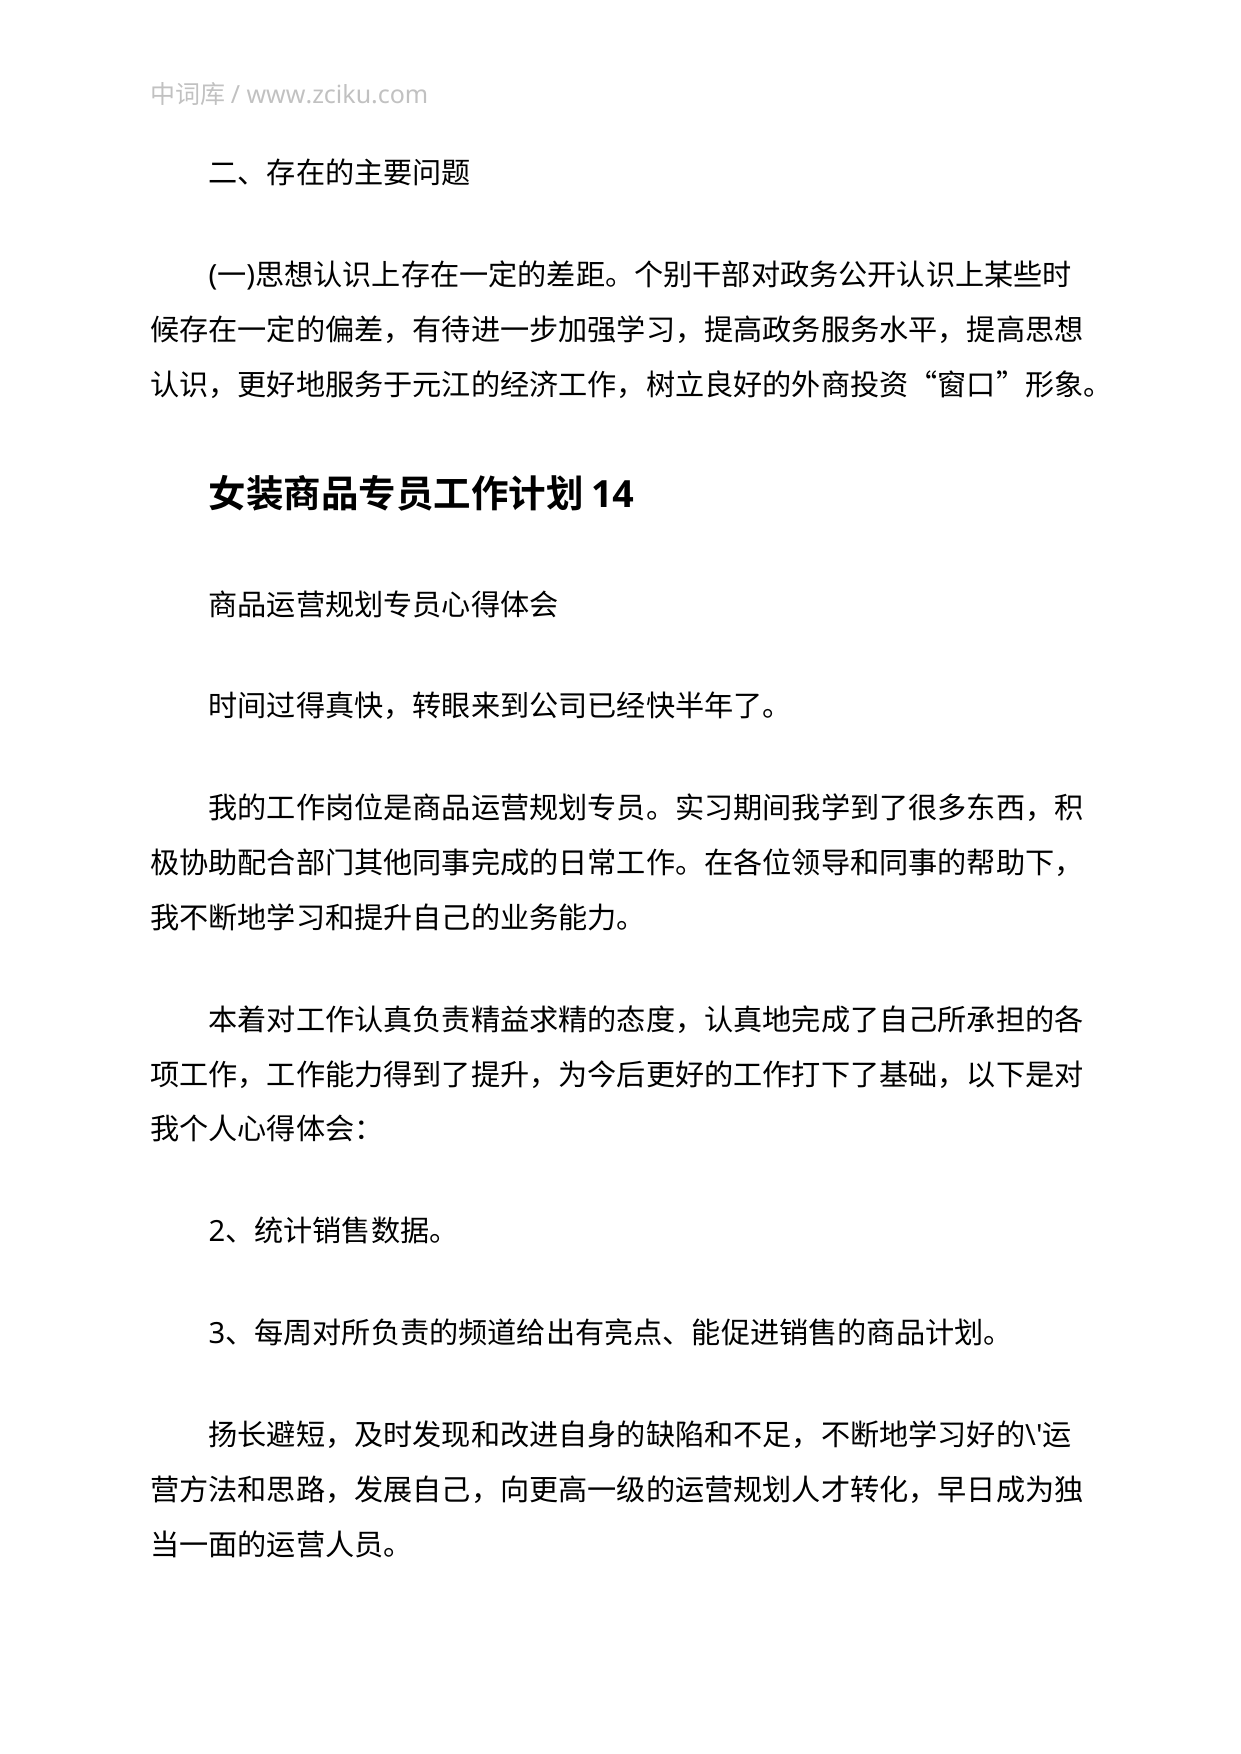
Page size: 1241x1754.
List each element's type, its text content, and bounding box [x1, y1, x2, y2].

text 本着对工作认真负责精益求精的态度，认真地完成了自己所承担的各项工作，工作能力得到了提升，为今后更好的工作打下了基础，以下是对我个人心得体会： [150, 996, 1090, 1148]
text 2、统计销售数据。 [150, 1208, 1090, 1250]
text 我的工作岗位是商品运营规划专员。实习期间我学到了很多东西，积极协助配合部门其他同事完成的日常工作。在各位领导和同事的帮助下，我不断地学习和提升自己的业务能力。 [150, 784, 1090, 937]
text 二、存在的主要问题 [150, 150, 1090, 192]
text 商品运营规划专员心得体会 [150, 581, 1090, 623]
text 女装商品专员工作计划14 [150, 463, 1090, 518]
text (一)思想认识上存在一定的差距。个别干部对政务公开认识上某些时候存在一定的偏差，有待进一步加强学习，提高政务服务水平，提高思想认识，更好地服务于元江的经济工作，树立良好的外商投资“窗口”形象。 [150, 252, 1090, 404]
text 扬长避短，及时发现和改进自身的缺陷和不足，不断地学习好的\'运营方法和思路，发展自己，向更高一级的运营规划人才转化，早日成为独当一面的运营人员。 [150, 1412, 1090, 1564]
text 3、每周对所负责的频道给出有亮点、能促进销售的商品计划。 [150, 1310, 1090, 1352]
text 时间过得真快，转眼来到公司已经快半年了。 [150, 683, 1090, 725]
